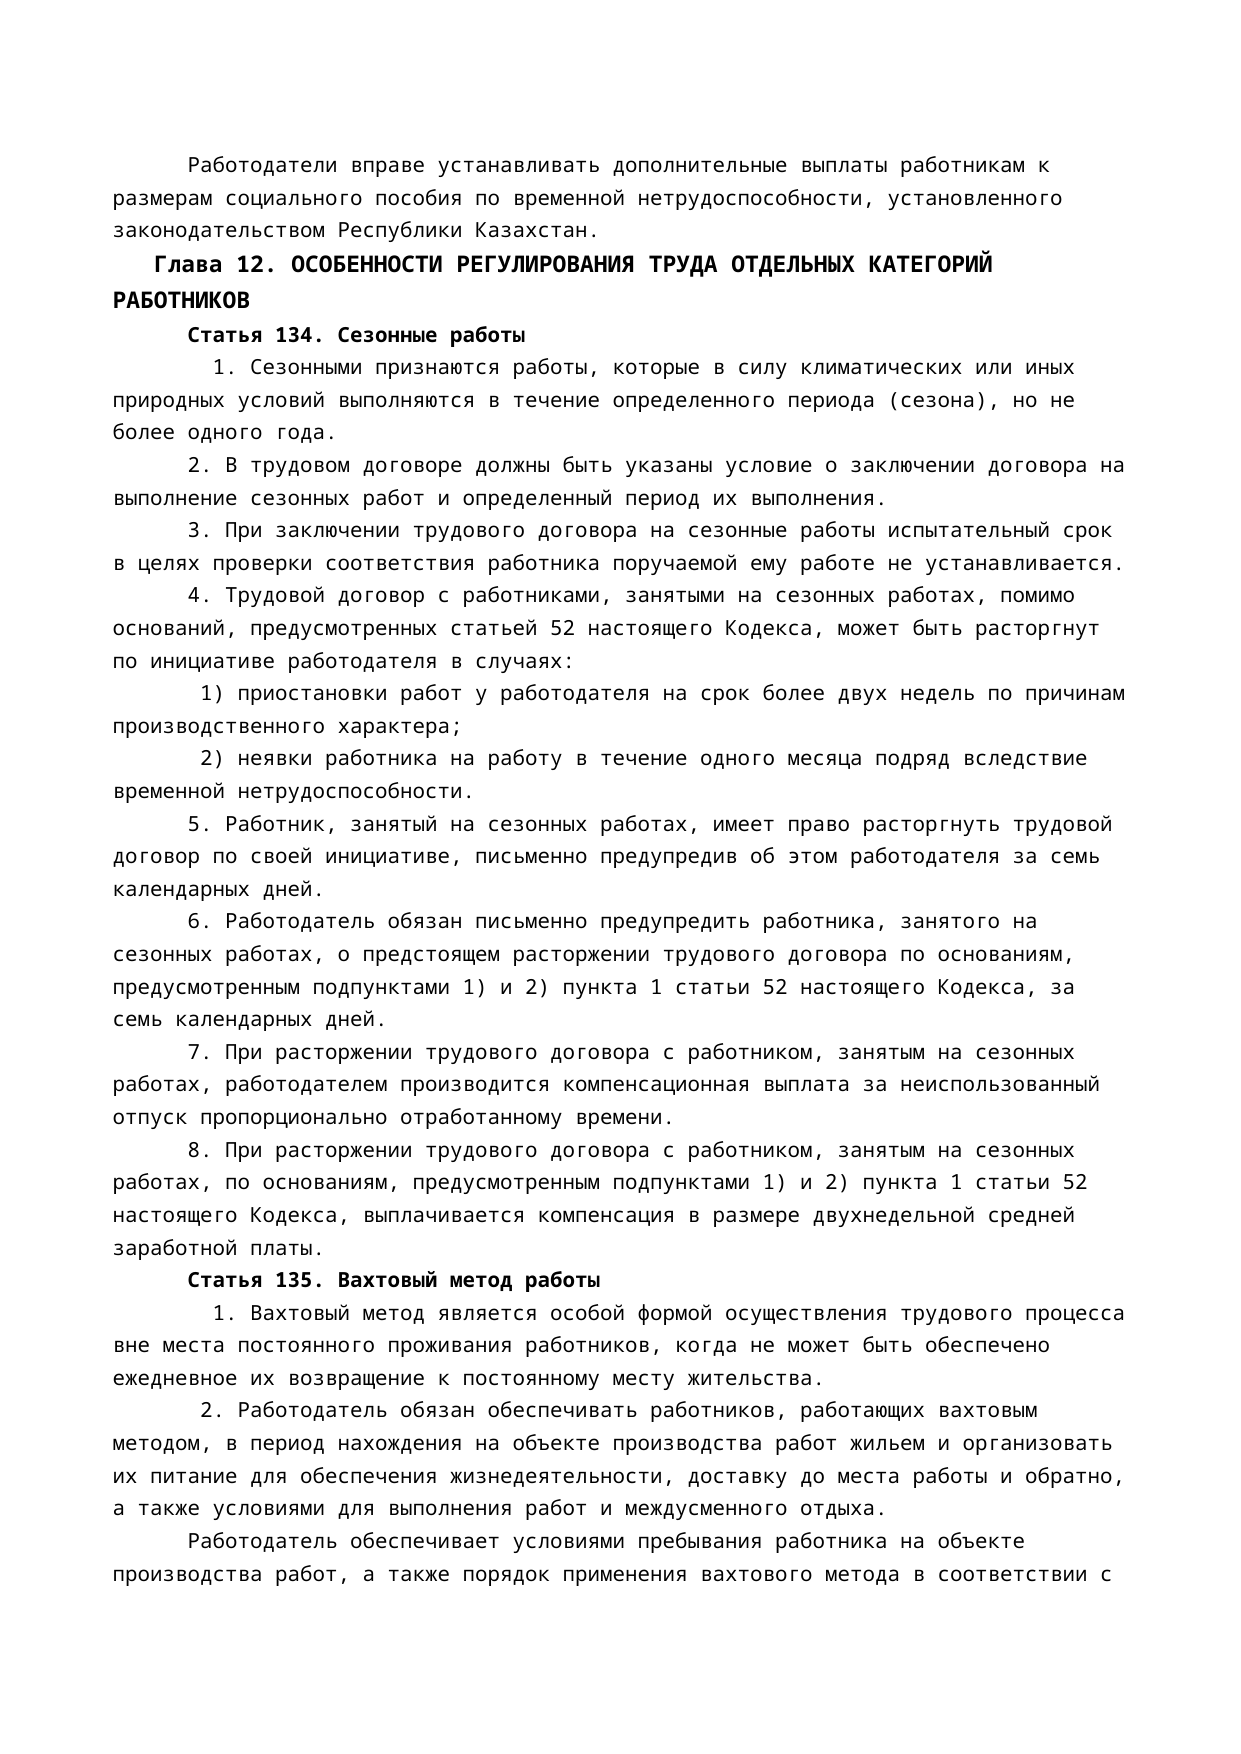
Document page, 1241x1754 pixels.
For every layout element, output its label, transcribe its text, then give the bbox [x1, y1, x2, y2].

text Глава 12. ОСОБЕННОСТИ РЕГУЛИРОВАНИЯ ТРУДА ОТДЕЛЬНЫХ КАТЕГОРИЙ РАБОТНИКОВ [112, 248, 1128, 315]
text Статья 134. Сезонные работы [112, 320, 1128, 348]
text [112, 1298, 1128, 1587]
text Статья 135. Вахтовый метод работы [112, 1265, 1128, 1294]
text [112, 150, 1128, 244]
text 1. Сезонными признаются работы, которые в силу климатических или иных природных условий выполняются в течение определенного периода (сезона), но не более одного года. 2. В трудовом договоре должны быть указаны условие о заключении договора на выполнение сезонных работ и определенный период их выполнения. 3. При заключении трудового договора на сезонные работы испытательный срок в целях проверки соответствия работника поручаемой ему работе не устанавливается. 4. Трудовой договор с работниками, занятыми на сезонных работах, помимо оснований, предусмотренных статьей 52 настоящего Кодекса, может быть расторгнут по инициативе работодателя в случаях: 1) приостановки работ у работодателя на срок более двух недель по причинам производственного характера; 2) неявки работника на работу в течение одного месяца подряд вследствие временной нетрудоспособности. 5. Работник, занятый на сезонных работах, имеет право расторгнуть трудовой договор по своей инициативе, письменно предупредив об этом работодателя за семь календарных дней. 6. Работодатель обязан письменно предупредить работника, занятого на сезонных работах, о предстоящем расторжении трудового договора по основаниям, предусмотренным подпунктами 1) и 2) пункта 1 статьи 52 настоящего Кодекса, за семь календарных дней. 7. При расторжении трудового договора с работником, занятым на сезонных работах, работодателем производится компенсационная выплата за неиспользованный отпуск пропорционально отработанному времени. 8. При расторжении трудового договора с работником, занятым на сезонных работах, по основаниям, предусмотренным подпунктами 1) и 2) пункта 1 статьи 52 настоящего Кодекса, выплачивается компенсация в размере двухнедельной средней заработной платы. [112, 352, 1128, 1261]
